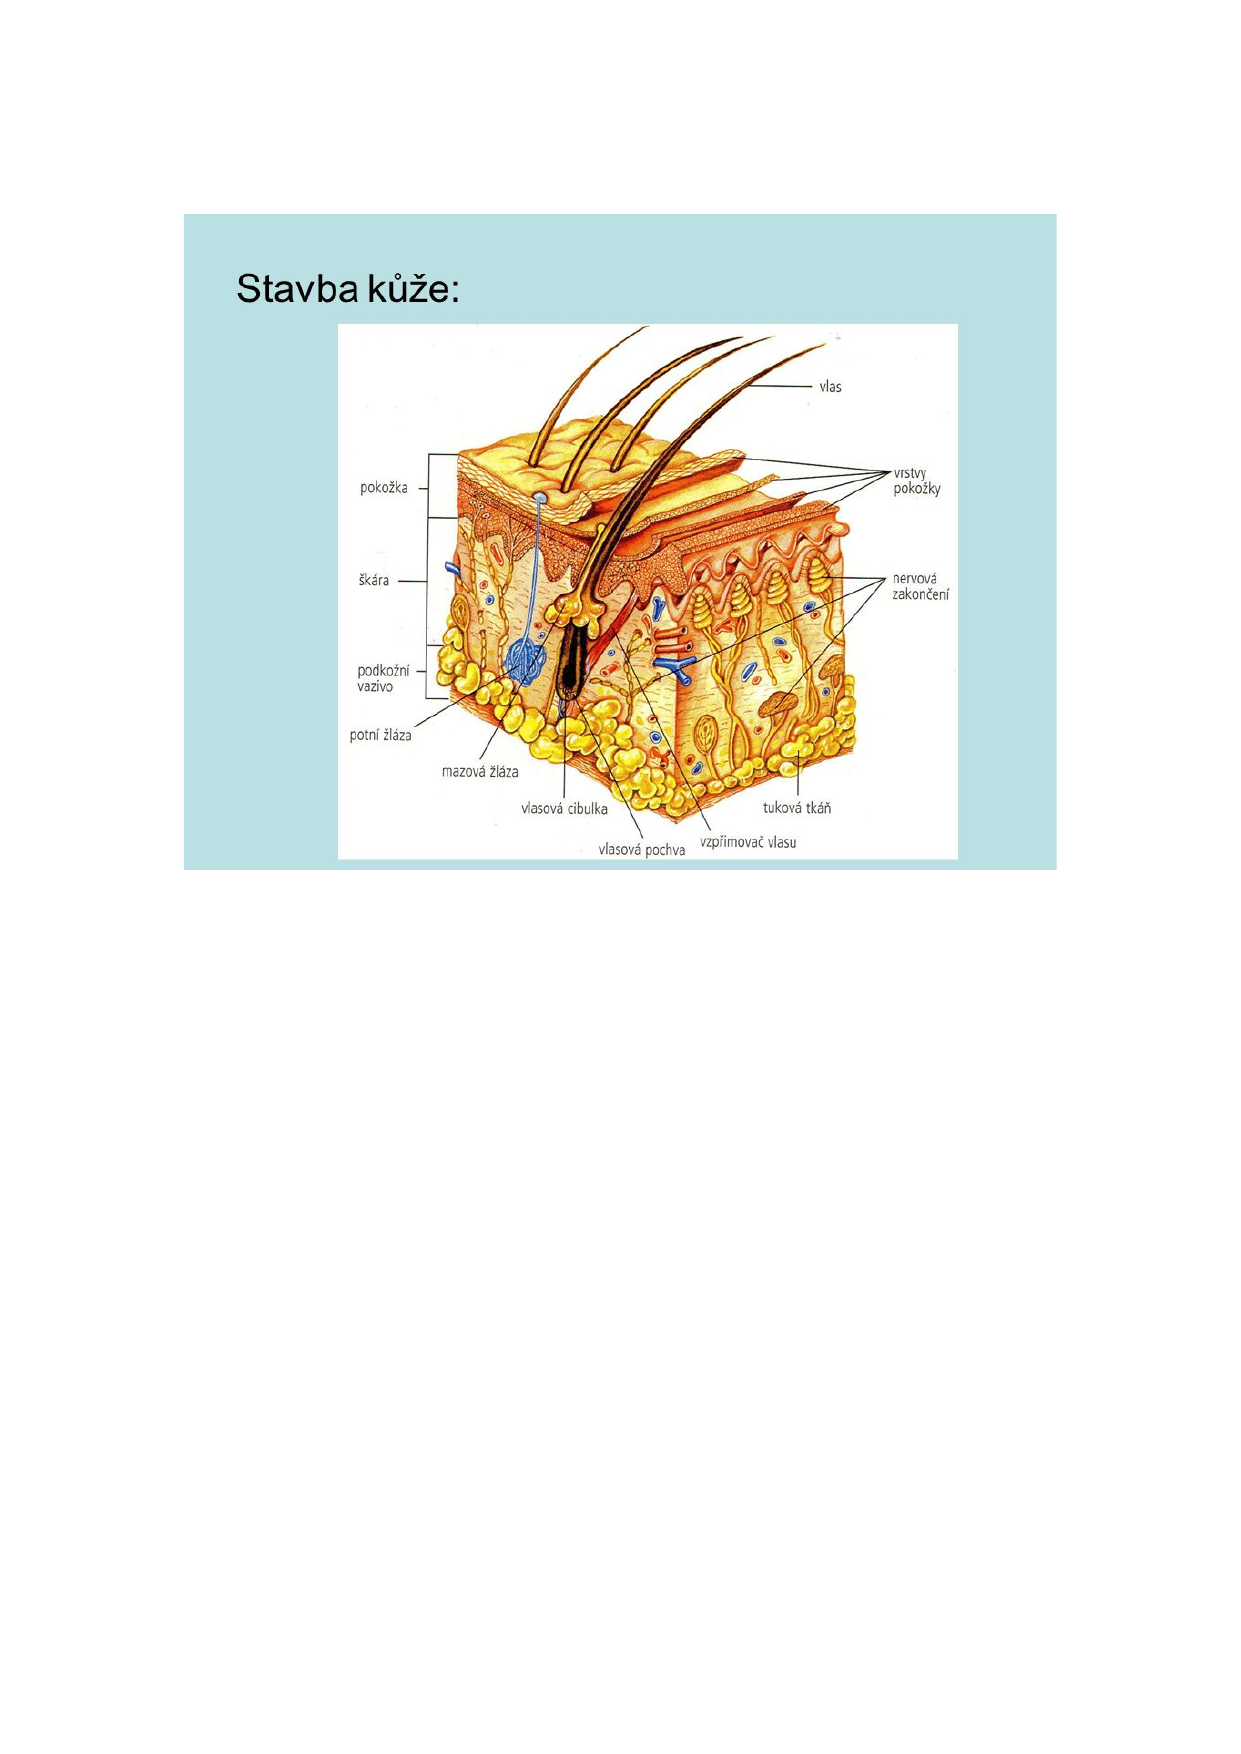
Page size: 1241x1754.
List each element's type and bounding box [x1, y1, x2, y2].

picture [183, 214, 1057, 870]
